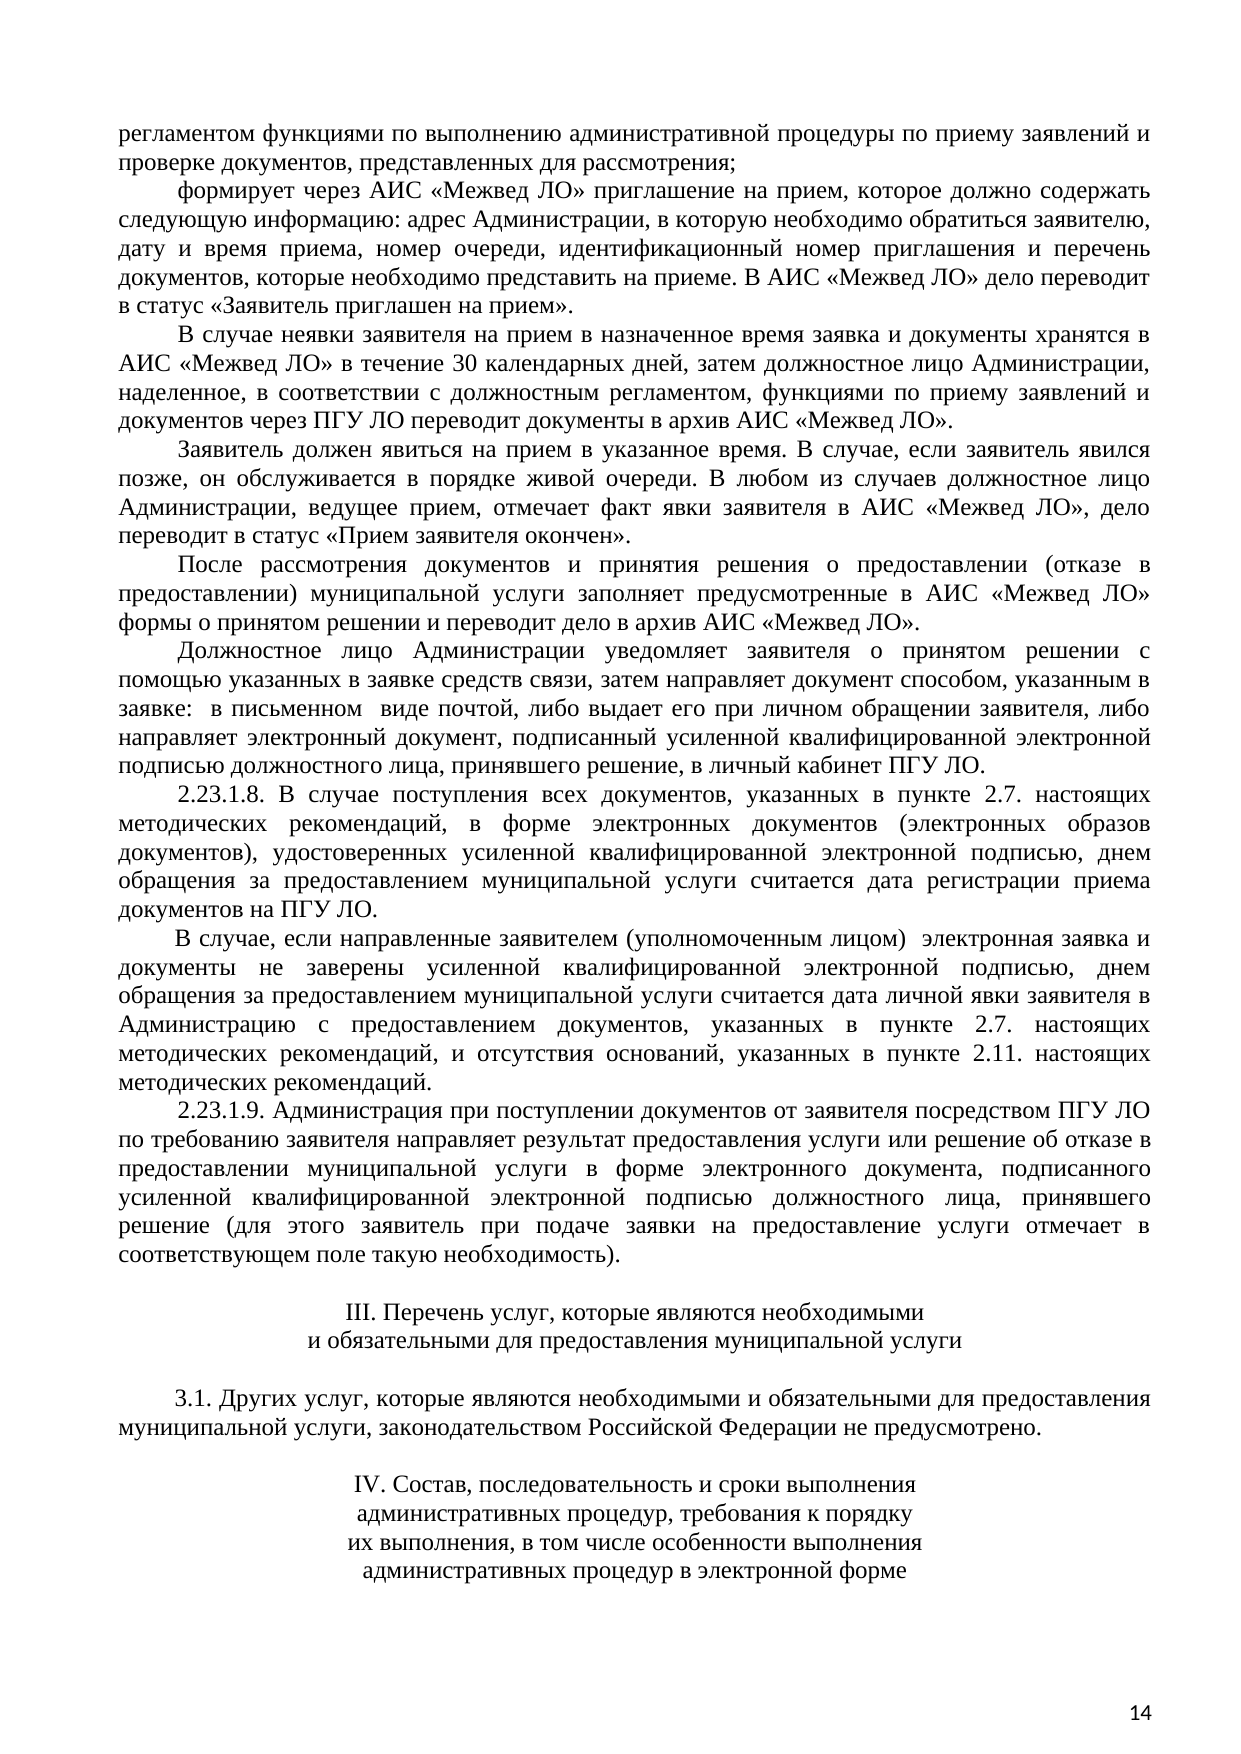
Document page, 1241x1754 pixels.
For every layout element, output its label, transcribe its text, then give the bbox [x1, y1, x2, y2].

text и обязательными для предоставления муниципальной услуги [118, 1326, 1152, 1354]
text Заявитель должен явиться на прием в указанное время. В случае, если заявитель явился позже, он обслуживается в порядке живой очереди. В любом из случаев должностное лицо Администрации, ведущее прием, отмечает факт явки заявителя в АИС «Межвед ЛО», дело переводит в статус «Прием заявителя окончен». [118, 434, 1152, 549]
text административных процедур, требования к порядку [118, 1498, 1152, 1527]
text 2.23.1.9. Администрация при поступлении документов от заявителя посредством ПГУ ЛО по требованию заявителя направляет результат предоставления услуги или решение об отказе в предоставлении муниципальной услуги в форме электронного документа, подписанного усиленной квалифицированной электронной подписью должностного лица, принявшего решение (для этого заявитель при подаче заявки на предоставление услуги отмечает в соответствующем поле такую необходимость). [118, 1096, 1152, 1268]
text 3.1. Других услуг, которые являются необходимыми и обязательными для предоставления муниципальной услуги, законодательством Российской Федерации не предусмотрено. [118, 1383, 1152, 1441]
text 2.23.1.8. В случае поступления всех документов, указанных в пункте 2.7. настоящих методических рекомендаций, в форме электронных документов (электронных образов документов), удостоверенных усиленной квалифицированной электронной подписью, днем обращения за предоставлением муниципальной услуги считается дата регистрации приема документов на ПГУ ЛО. [118, 779, 1152, 923]
text их выполнения, в том числе особенности выполнения [118, 1527, 1152, 1556]
text В случае, если направленные заявителем (уполномоченным лицом) электронная заявка и документы не заверены усиленной квалифицированной электронной подписью, днем обращения за предоставлением муниципальной услуги считается дата личной явки заявителя в Администрацию с предоставлением документов, указанных в пункте 2.7. настоящих методических рекомендаций, и отсутствия оснований, указанных в пункте 2.11. настоящих методических рекомендаций. [118, 923, 1152, 1096]
text III. Перечень услуг, которые являются необходимыми [118, 1297, 1152, 1326]
text административных процедур в электронной форме [118, 1556, 1152, 1584]
text формирует через АИС «Межвед ЛО» приглашение на прием, которое должно содержать следующую информацию: адрес Администрации, в которую необходимо обратиться заявителю, дату и время приема, номер очереди, идентификационный номер приглашения и перечень документов, которые необходимо представить на приеме. В АИС «Межвед ЛО» дело переводит в статус «Заявитель приглашен на прием». [118, 176, 1152, 319]
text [118, 118, 1152, 176]
text В случае неявки заявителя на прием в назначенное время заявка и документы хранятся в АИС «Межвед ЛО» в течение 30 календарных дней, затем должностное лицо Администрации, наделенное, в соответствии с должностным регламентом, функциями по приему заявлений и документов через ПГУ ЛО переводит документы в архив АИС «Межвед ЛО». [118, 319, 1152, 434]
text После рассмотрения документов и принятия решения о предоставлении (отказе в предоставлении) муниципальной услуги заполняет предусмотренные в АИС «Межвед ЛО» формы о принятом решении и переводит дело в архив АИС «Межвед ЛО». [118, 549, 1152, 636]
text Должностное лицо Администрации уведомляет заявителя о принятом решении с помощью указанных в заявке средств связи, затем направляет документ способом, указанным в заявке: в письменном виде почтой, либо выдает его при личном обращении заявителя, либо направляет электронный документ, подписанный усиленной квалифицированной электронной подписью должностного лица, принявшего решение, в личный кабинет ПГУ ЛО. [118, 636, 1152, 779]
text IV. Состав, последовательность и сроки выполнения [118, 1469, 1152, 1498]
